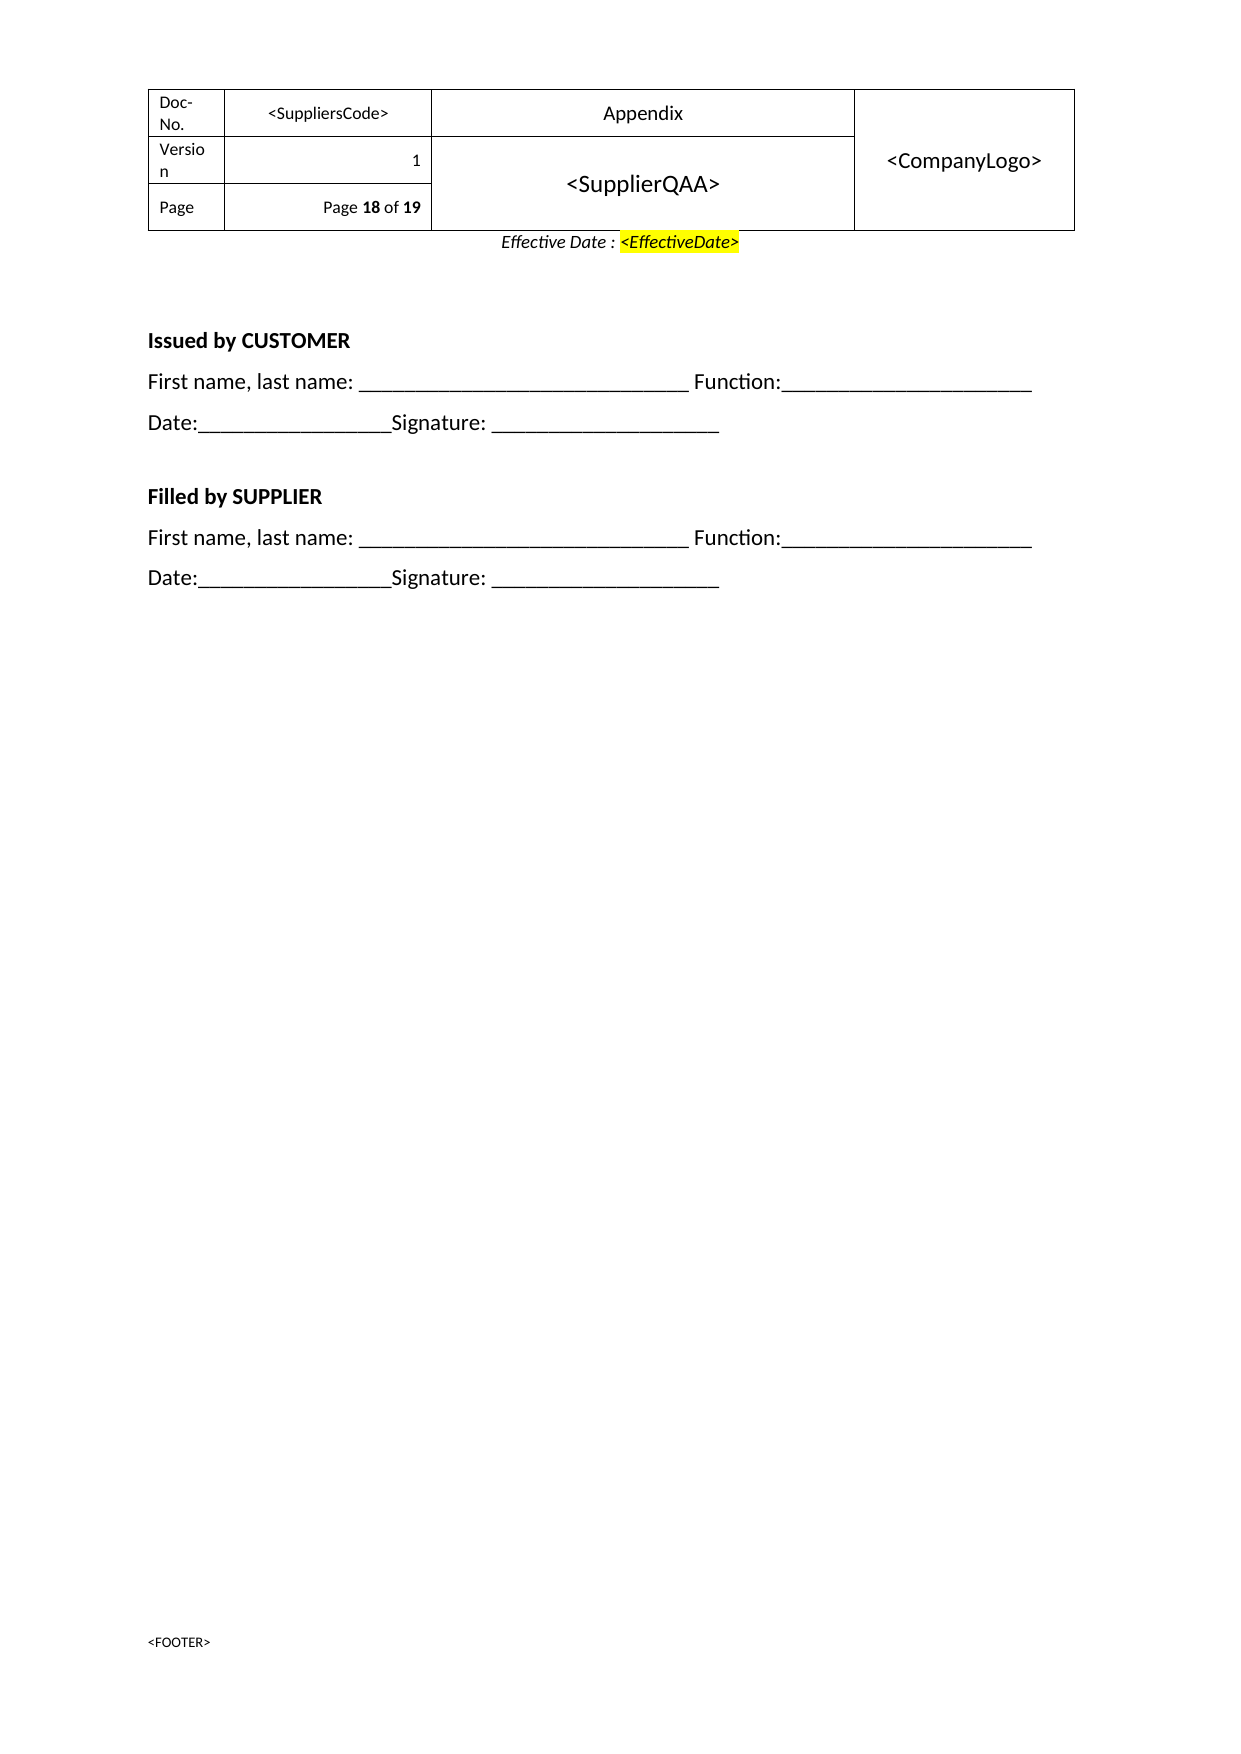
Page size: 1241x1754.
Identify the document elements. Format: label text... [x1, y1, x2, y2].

text First name, last name: _____________________________ Function:______________________ [148, 367, 1093, 395]
text Filled by SUPPLIER [148, 482, 1093, 511]
text Date:_________________Signature: ____________________ [148, 408, 1093, 436]
text Issued by CUSTOMER [148, 327, 1093, 355]
text Date:_________________Signature: ____________________ [148, 563, 1093, 592]
text First name, last name: _____________________________ Function:______________________ [148, 523, 1093, 551]
